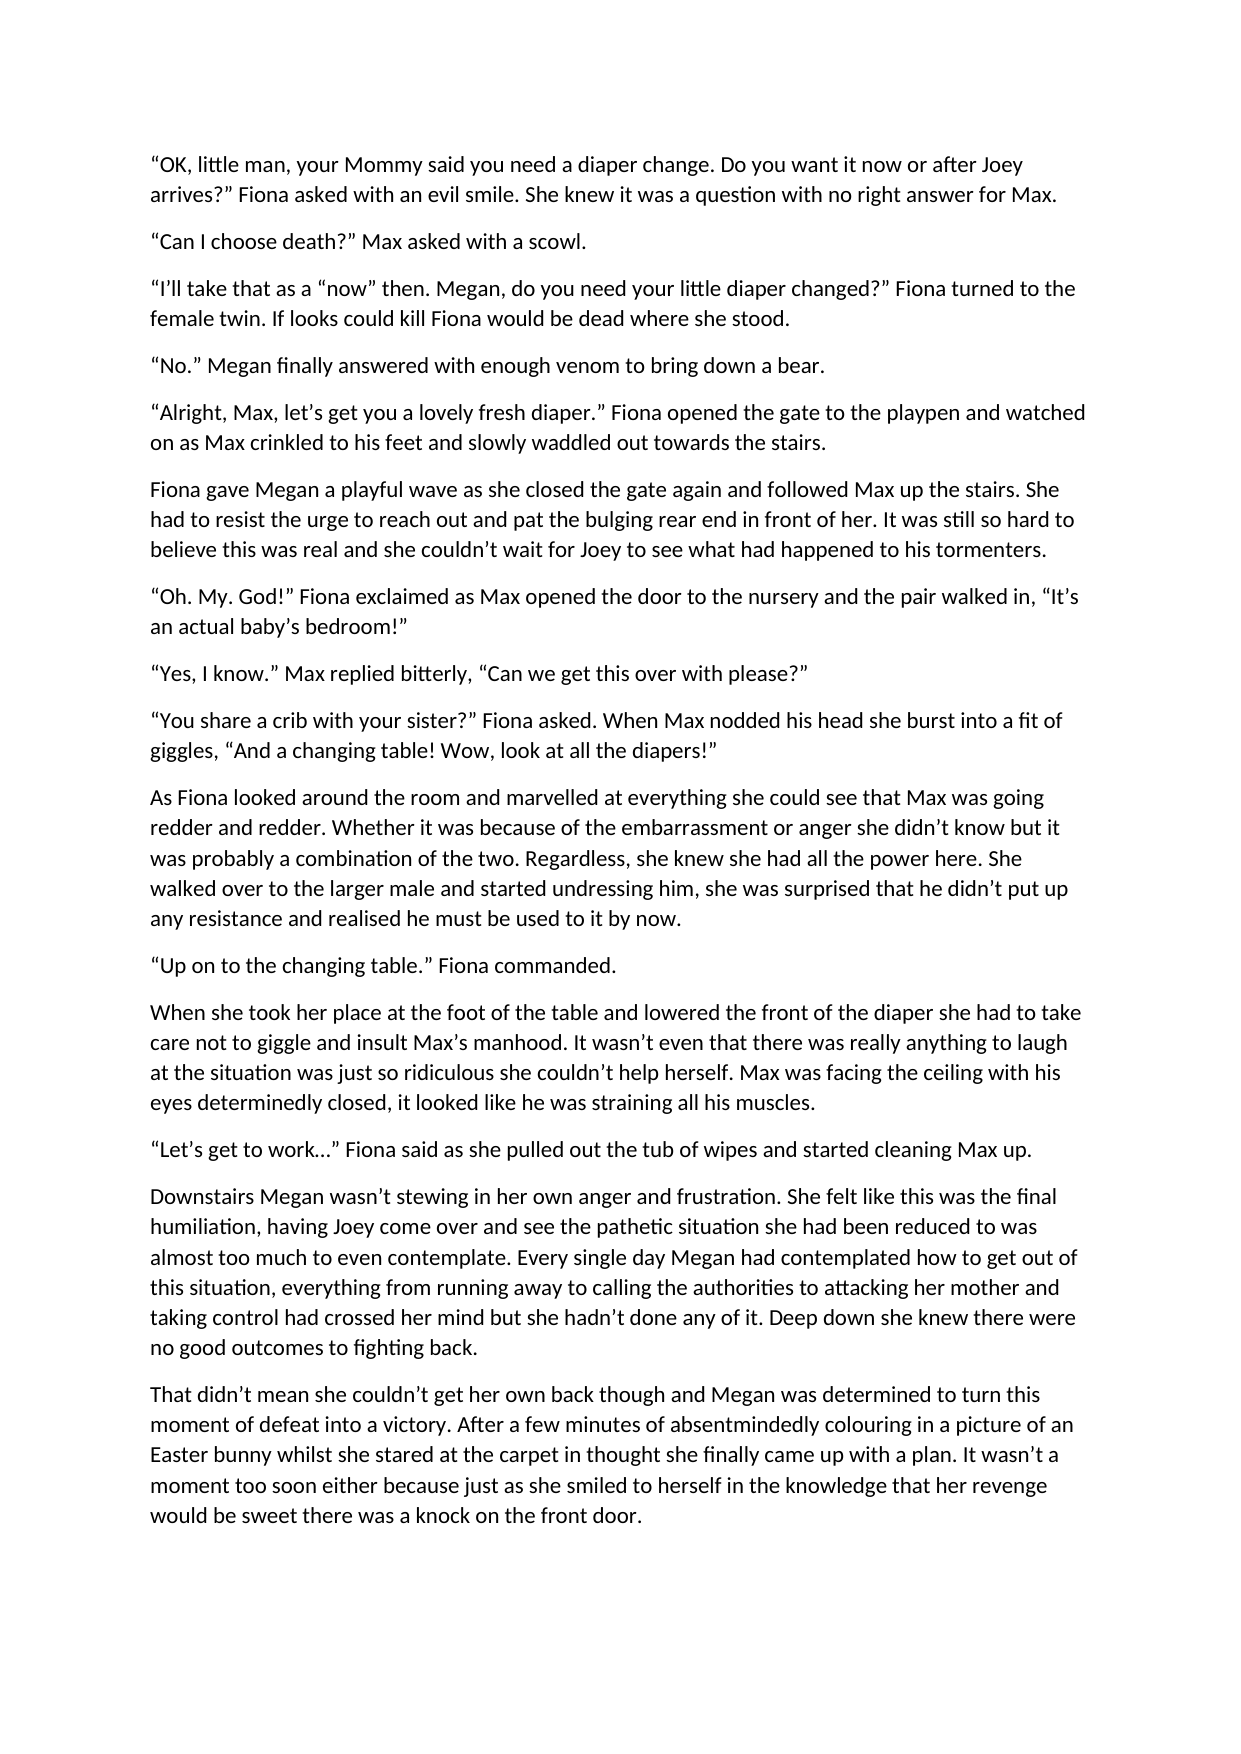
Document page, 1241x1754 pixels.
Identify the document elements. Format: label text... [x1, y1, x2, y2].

text “No.” Megan finally answered with enough venom to bring down a bear. [150, 351, 1090, 379]
text That didn’t mean she couldn’t get her own back though and Megan was determined to turn this moment of defeat into a victory. After a few minutes of absentmindedly colouring in a picture of an Easter bunny whilst she stared at the carpet in thought she finally came up with a plan. It wasn’t a moment too soon either because just as she smiled to herself in the knowledge that her revenge would be sweet there was a knock on the front door. [150, 1380, 1090, 1529]
text “OK, little man, your Mommy said you need a diaper change. Do you want it now or after Joey arrives?” Fiona asked with an evil smile. She knew it was a question with no right answer for Max. [150, 150, 1090, 208]
text “I’ll take that as a “now” then. Megan, do you need your little diaper changed?” Fiona turned to the female twin. If looks could kill Fiona would be dead where she stood. [150, 274, 1090, 332]
text “Up on to the changing table.” Fiona commanded. [150, 951, 1090, 979]
text “Oh. My. God!” Fiona exclaimed as Max opened the door to the nursery and the pair walked in, “It’s an actual baby’s bedroom!” [150, 582, 1090, 641]
text “Let’s get to work…” Fiona said as she pulled out the tub of wipes and started cleaning Max up. [150, 1135, 1090, 1163]
text Downstairs Megan wasn’t stewing in her own anger and frustration. She felt like this was the final humiliation, having Joey come over and see the pathetic situation she had been reduced to was almost too much to even contemplate. Every single day Megan had contemplated how to get out of this situation, everything from running away to calling the authorities to attacking her mother and taking control had crossed her mind but she hadn’t done any of it. Deep down she knew there were no good outcomes to fighting back. [150, 1182, 1090, 1361]
text “Can I choose death?” Max asked with a scowl. [150, 227, 1090, 255]
text “Alright, Max, let’s get you a lovely fresh diaper.” Fiona opened the gate to the playpen and watched on as Max crinkled to his feet and slowly waddled out towards the stairs. [150, 398, 1090, 456]
text When she took her place at the foot of the table and lowered the front of the diaper she had to take care not to giggle and insult Max’s manhood. It wasn’t even that there was really anything to laugh at the situation was just so ridiculous she couldn’t help herself. Max was facing the ceiling with his eyes determinedly closed, it looked like he was straining all his muscles. [150, 998, 1090, 1117]
text “You share a crib with your sister?” Fiona asked. When Max nodded his head she burst into a fit of giggles, “And a changing table! Wow, look at all the diapers!” [150, 706, 1090, 764]
text “Yes, I know.” Max replied bitterly, “Can we get this over with please?” [150, 659, 1090, 687]
text Fiona gave Megan a playful wave as she closed the gate again and followed Max up the stairs. She had to resist the urge to reach out and pat the bulging rear end in front of her. It was still so hard to believe this was real and she couldn’t wait for Joey to see what had happened to his tormenters. [150, 475, 1090, 563]
text As Fiona looked around the room and marvelled at everything she could see that Max was going redder and redder. Whether it was because of the embarrassment or anger she didn’t know but it was probably a combination of the two. Regardless, she knew she had all the power here. She walked over to the larger male and started undressing him, she was surprised that he didn’t put up any resistance and realised he must be used to it by now. [150, 783, 1090, 932]
